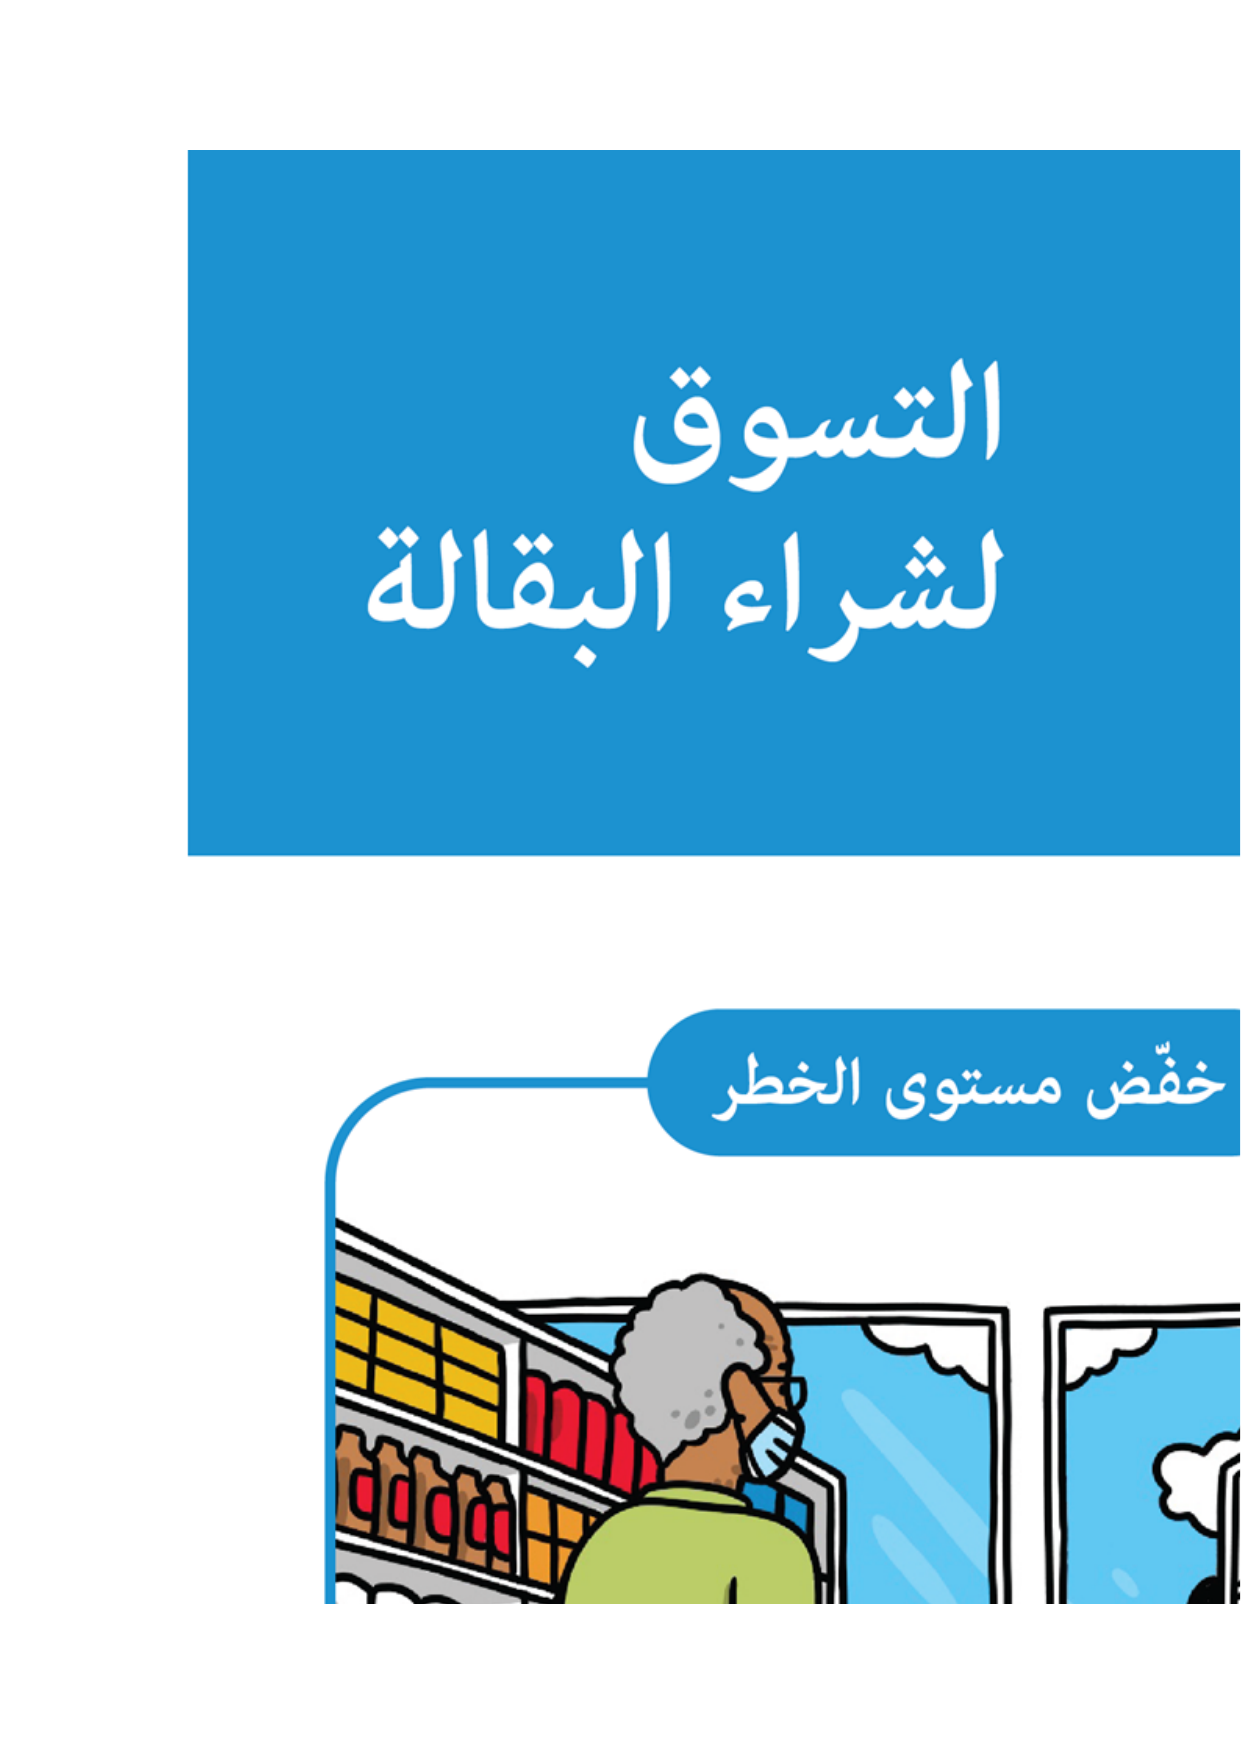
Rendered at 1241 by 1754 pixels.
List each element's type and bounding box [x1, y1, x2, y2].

picture [187, 150, 1241, 1604]
